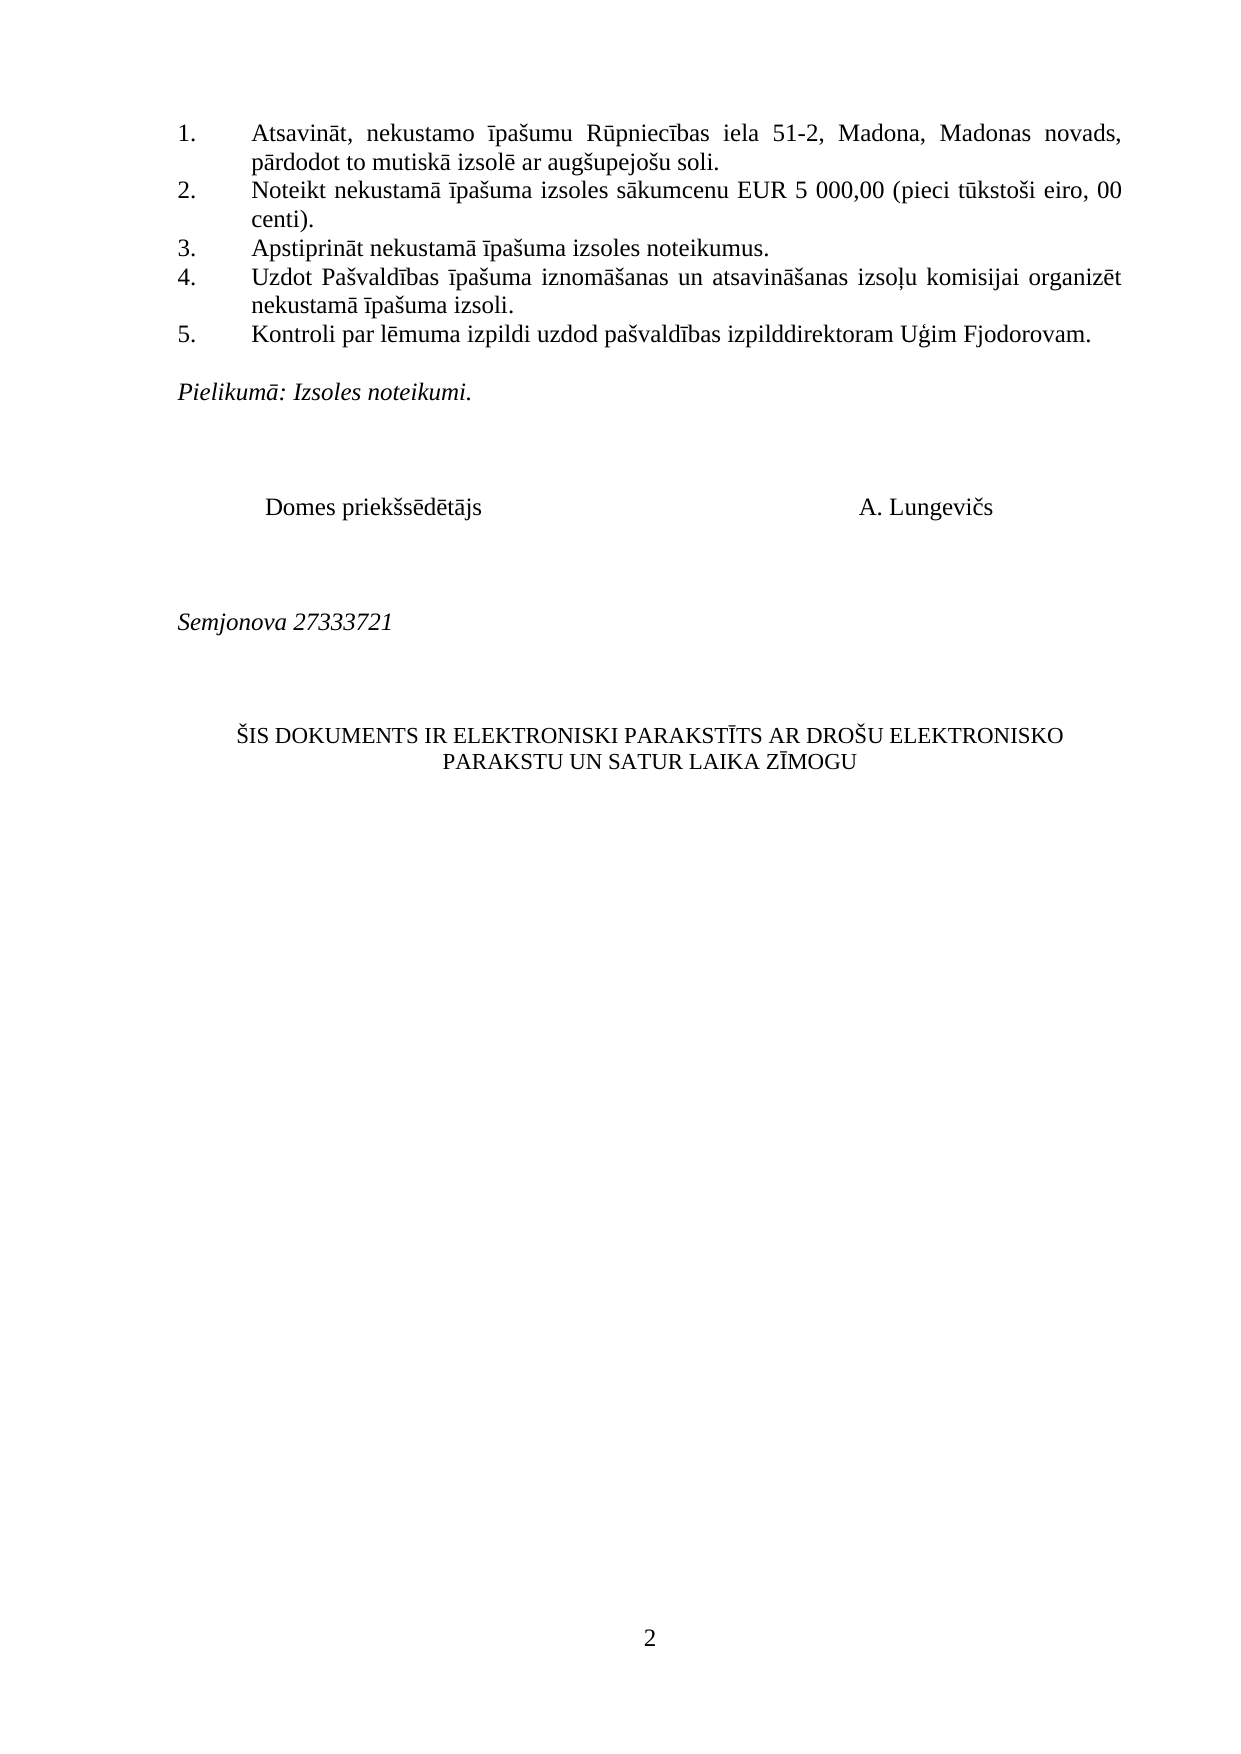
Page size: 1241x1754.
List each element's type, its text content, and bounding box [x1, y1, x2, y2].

list Kontroli par lēmuma izpildi uzdod pašvaldības izpilddirektoram Uģim Fjodorovam. [177, 319, 1122, 348]
list Noteikt nekustamā īpašuma izsoles sākumcenu EUR 5 000,00 (pieci tūkstoši eiro, 00 centi). [177, 176, 1122, 233]
list Uzdot Pašvaldības īpašuma iznomāšanas un atsavināšanas izsoļu komisijai organizēt nekustamā īpašuma izsoli. [177, 262, 1122, 319]
list Atsavināt, nekustamo īpašumu Rūpniecības iela 51-2, Madona, Madonas novads, pārdodot to mutiskā izsolē ar augšupejošu soli. [177, 118, 1122, 176]
text ŠIS DOKUMENTS IR ELEKTRONISKI PARAKSTĪTS AR DROŠU ELEKTRONISKO PARAKSTU UN SATUR LAIKA ZĪMOGU [178, 722, 1122, 774]
list Apstiprināt nekustamā īpašuma izsoles noteikumus. [177, 233, 1122, 262]
text Semjonova 27333721 [177, 607, 1122, 636]
text Pielikumā: Izsoles noteikumi. [177, 377, 1122, 406]
text Domes priekšsēdētājs A. Lungevičs [177, 492, 1122, 521]
